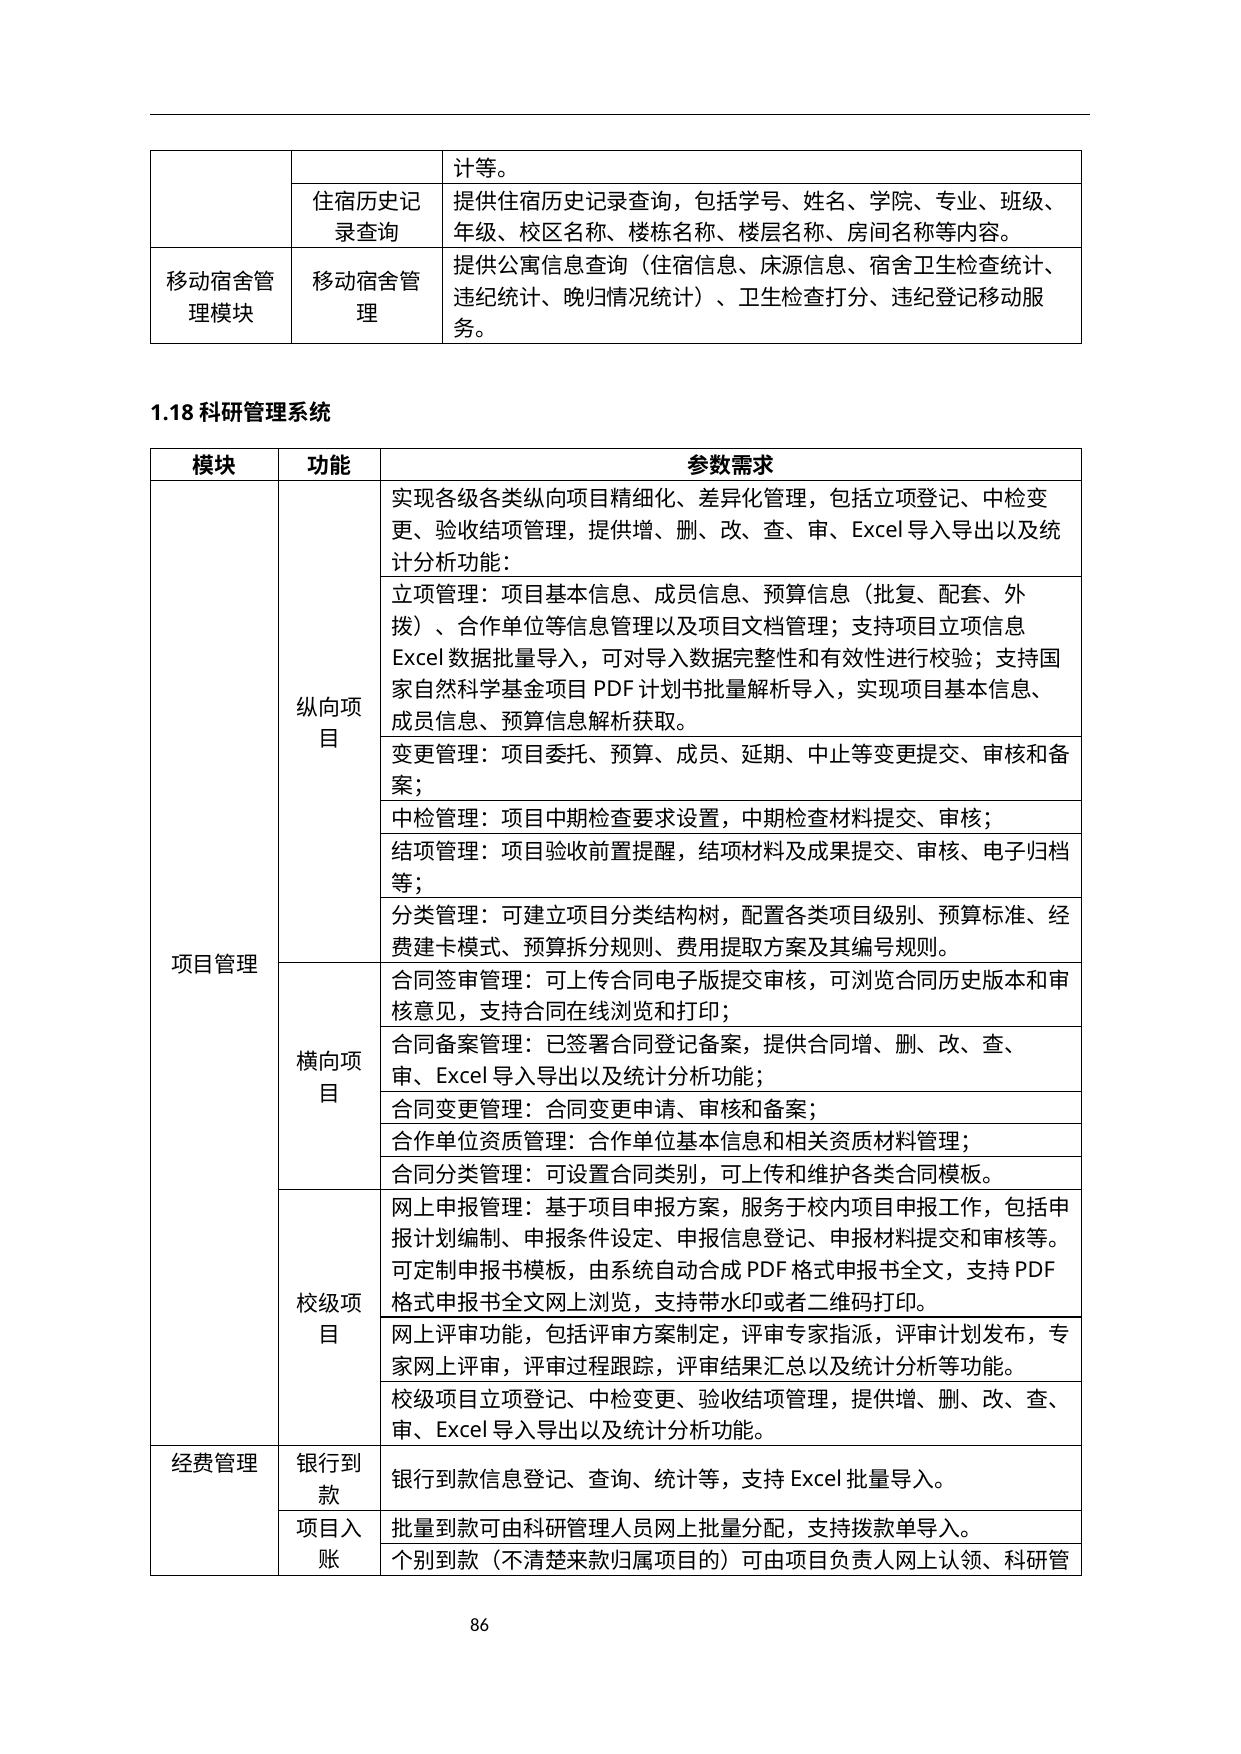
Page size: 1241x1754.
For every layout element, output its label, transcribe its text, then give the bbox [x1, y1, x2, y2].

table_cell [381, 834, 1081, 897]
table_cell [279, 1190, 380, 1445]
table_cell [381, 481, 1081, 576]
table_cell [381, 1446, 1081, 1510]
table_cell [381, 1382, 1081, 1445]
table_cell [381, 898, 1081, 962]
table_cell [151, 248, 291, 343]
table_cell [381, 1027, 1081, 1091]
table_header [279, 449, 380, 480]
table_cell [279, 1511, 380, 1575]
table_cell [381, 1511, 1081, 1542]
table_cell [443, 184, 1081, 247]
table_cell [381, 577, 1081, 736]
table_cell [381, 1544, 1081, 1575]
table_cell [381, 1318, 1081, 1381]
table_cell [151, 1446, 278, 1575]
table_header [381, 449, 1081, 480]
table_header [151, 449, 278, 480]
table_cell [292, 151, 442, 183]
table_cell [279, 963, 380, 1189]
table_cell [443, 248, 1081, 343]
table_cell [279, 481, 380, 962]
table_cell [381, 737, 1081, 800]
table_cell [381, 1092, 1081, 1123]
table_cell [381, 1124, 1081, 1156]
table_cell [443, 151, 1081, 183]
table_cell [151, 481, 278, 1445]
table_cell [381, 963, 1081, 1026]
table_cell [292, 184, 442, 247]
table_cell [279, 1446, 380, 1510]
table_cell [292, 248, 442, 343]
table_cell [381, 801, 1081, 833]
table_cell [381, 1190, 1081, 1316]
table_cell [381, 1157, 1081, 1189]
text 1.18 科研管理系统 [150, 395, 1090, 427]
